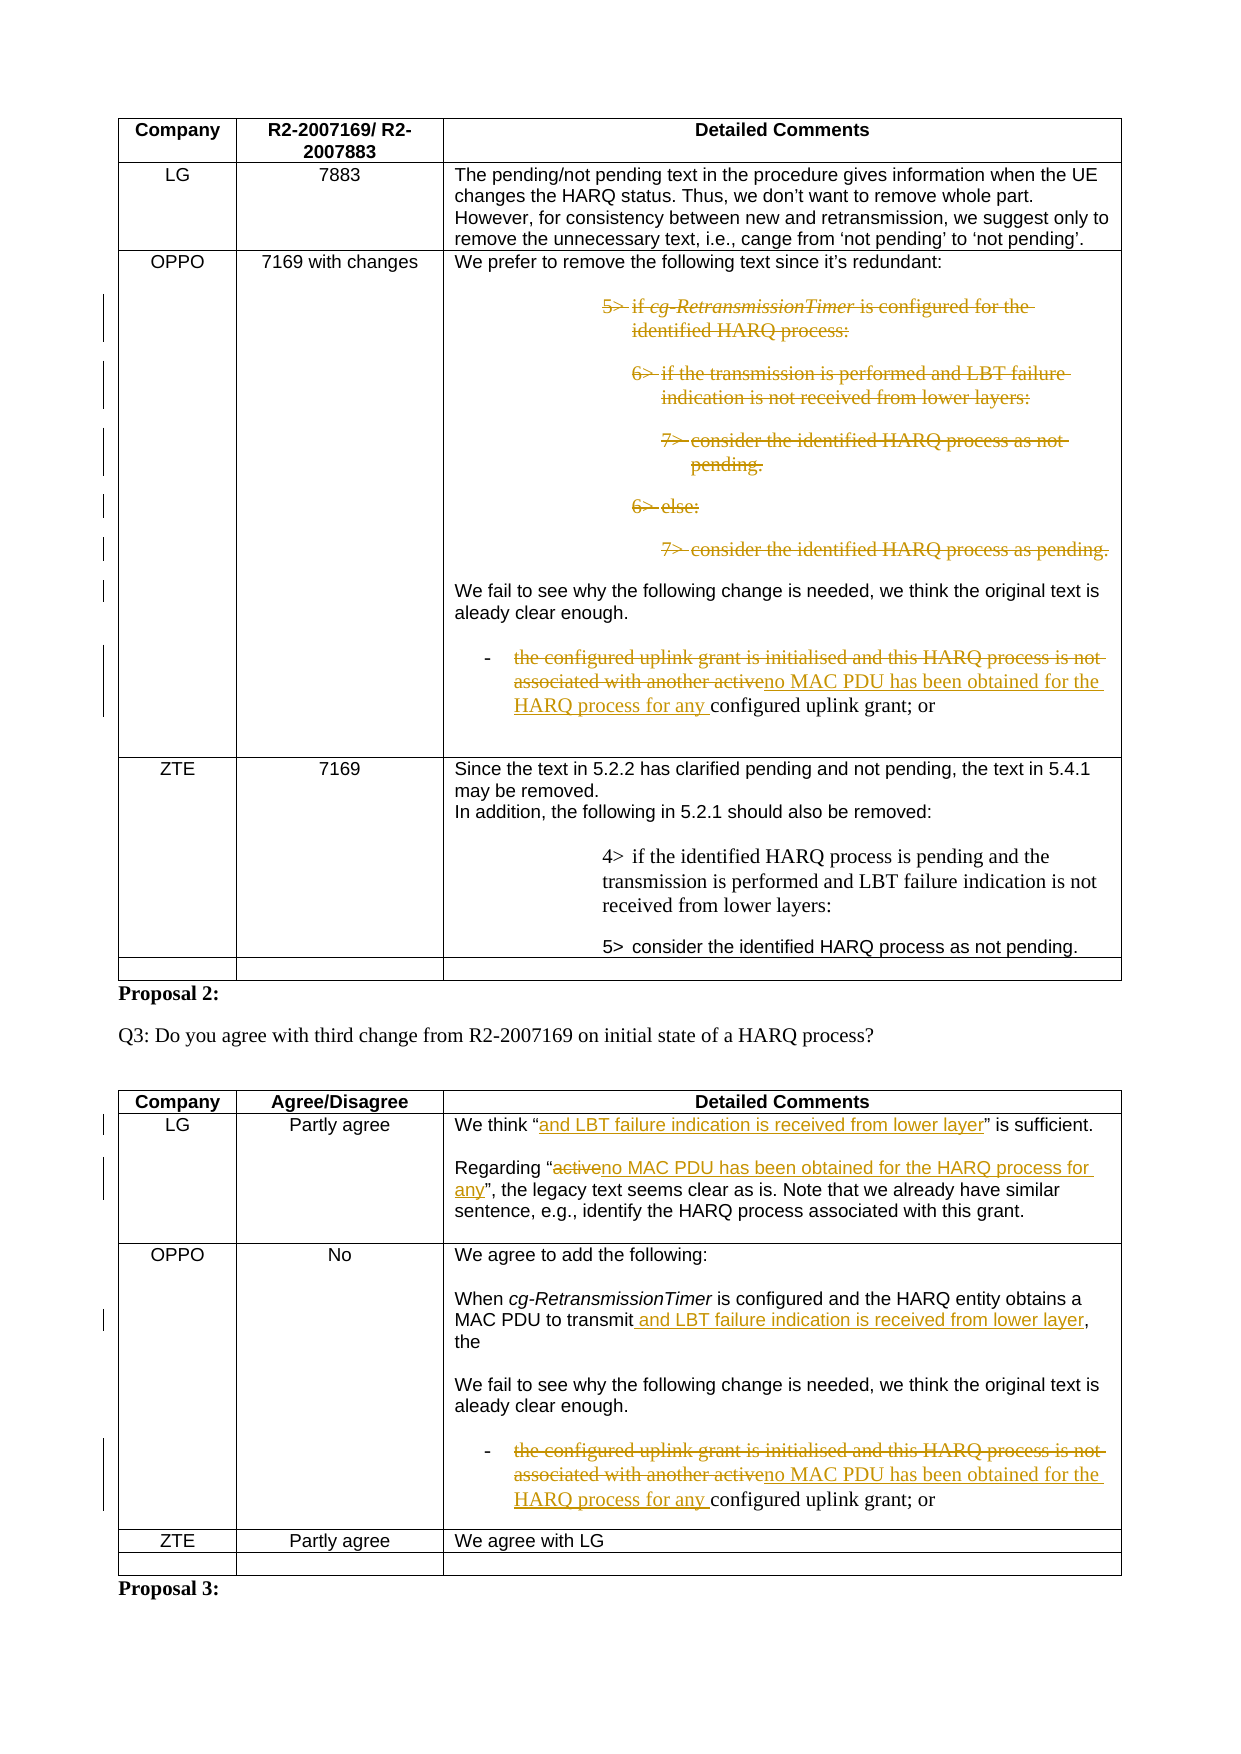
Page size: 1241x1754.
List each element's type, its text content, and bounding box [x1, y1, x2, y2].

table_cell [444, 1553, 1121, 1574]
table_cell We agree with LG [444, 1530, 1121, 1552]
table_cell ZTE [119, 758, 236, 957]
table_cell ZTE [119, 1530, 236, 1552]
table_cell [119, 958, 236, 979]
table_cell We think “” is sufficient. Regarding “”, the legacy text seems clear as is. Note that we already have similar sentence, e.g., identify the HARQ process associated with this grant. [444, 1114, 1121, 1243]
table_cell OPPO [119, 1244, 236, 1529]
text Proposal 3: [118, 1576, 1122, 1599]
table_cell [444, 958, 1121, 979]
table_cell We agree to add the following: When cg-RetransmissionTimer is configured and the HARQ entity obtains a MAC PDU to transmit, the We fail to see why the following change is needed, we think the original text is aleady clear enough. - configured uplink grant; or [444, 1244, 1121, 1529]
table_cell [237, 958, 443, 979]
table_header Company [119, 1091, 236, 1113]
table_cell Partly agree [237, 1114, 443, 1243]
table_header Company [119, 119, 236, 162]
table_cell Partly agree [237, 1530, 443, 1552]
table_header Agree/Disagree [237, 1091, 443, 1113]
table_header R2-2007169/ R2-2007883 [237, 119, 443, 162]
table_cell [237, 1553, 443, 1574]
table_cell LG [119, 1114, 236, 1243]
table_cell The pending/not pending text in the procedure gives information when the UE changes the HARQ status. Thus, we don’t want to remove whole part. However, for consistency between new and retransmission, we suggest only to remove the unnecessary text, i.e., cange from ‘not pending’ to ‘not pending’. [444, 163, 1121, 249]
text Proposal 2: [118, 981, 1122, 1005]
table_header Detailed Comments [444, 119, 1121, 162]
table_cell LG [119, 163, 236, 249]
table_cell OPPO [119, 251, 236, 757]
text Q3: Do you agree with third change from R2-2007169 on initial state of a HARQ process? [118, 1023, 1122, 1047]
table_cell [119, 1553, 236, 1574]
table_cell 7883 [237, 163, 443, 249]
table_cell 7169 [237, 758, 443, 957]
table_cell Since the text in 5.2.2 has clarified pending and not pending, the text in 5.4.1 may be removed. In addition, the following in 5.2.1 should also be removed: 4> if the identified HARQ process is pending and the transmission is performed and LBT failure indication is not received from lower layers: 5> consider the identified HARQ process as not pending. [444, 758, 1121, 957]
table_cell 7169 with changes [237, 251, 443, 757]
table_cell We prefer to remove the following text since it’s redundant: We fail to see why the following change is needed, we think the original text is aleady clear enough. - configured uplink grant; or [444, 251, 1121, 757]
table_cell No [237, 1244, 443, 1529]
table_header Detailed Comments [444, 1091, 1121, 1113]
